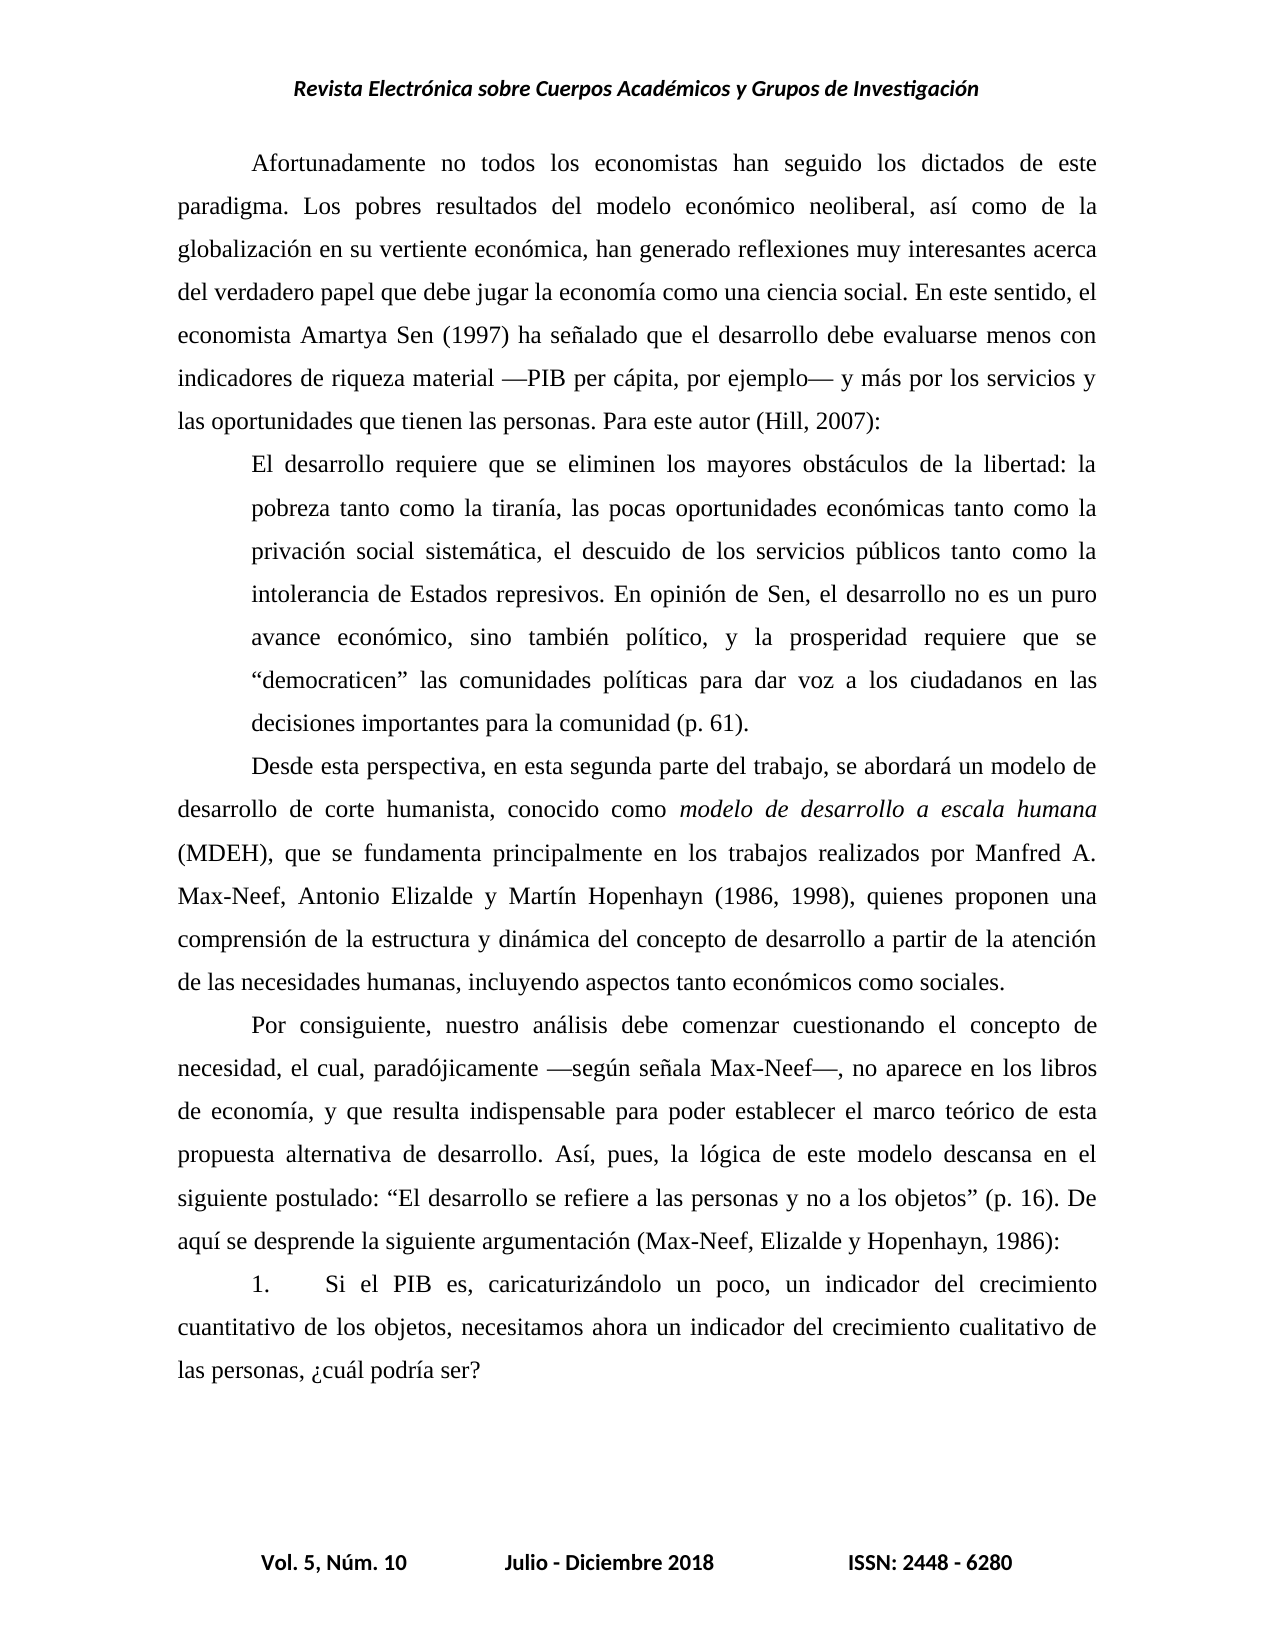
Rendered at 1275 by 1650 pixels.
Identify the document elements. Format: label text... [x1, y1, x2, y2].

list Si el PIB es, caricaturizándolo un poco, un indicador del crecimiento cuantitativo de los objetos, necesitamos ahora un indicador del crecimiento cualitativo de las personas, ¿cuál podría ser? [177, 1269, 1098, 1384]
text El desarrollo requiere que se eliminen los mayores obstáculos de la libertad: la pobreza tanto como la tiranía, las pocas oportunidades económicas tanto como la privación social sistemática, el descuido de los servicios públicos tanto como la intolerancia de Estados represivos. En opinión de Sen, el desarrollo no es un puro avance económico, sino también político, y la prosperidad requiere que se “democraticen” las comunidades políticas para dar voz a los ciudadanos en las decisiones importantes para la comunidad (p. 61). [251, 449, 1098, 737]
text Por consiguiente, nuestro análisis debe comenzar cuestionando el concepto de necesidad, el cual, paradójicamente —según señala Max-Neef—, no aparece en los libros de economía, y que resulta indispensable para poder establecer el marco teórico de esta propuesta alternativa de desarrollo. Así, pues, la lógica de este modelo descansa en el siguiente postulado: “El desarrollo se refiere a las personas y no a los objetos” (p. 16). De aquí se desprende la siguiente argumentación (Max-Neef, Elizalde y Hopenhayn, 1986): [177, 1010, 1098, 1254]
text Afortunadamente no todos los economistas han seguido los dictados de este paradigma. Los pobres resultados del modelo económico neoliberal, así como de la globalización en su vertiente económica, han generado reflexiones muy interesantes acerca del verdadero papel que debe jugar la economía como una ciencia social. En este sentido, el economista Amartya Sen (1997) ha señalado que el desarrollo debe evaluarse menos con indicadores de riqueza material —PIB per cápita, por ejemplo— y más por los servicios y las oportunidades que tienen las personas. Para este autor (Hill, 2007): [177, 148, 1098, 435]
text Desde esta perspectiva, en esta segunda parte del trabajo, se abordará un modelo de desarrollo de corte humanista, conocido como modelo de desarrollo a escala humana (MDEH), que se fundamenta principalmente en los trabajos realizados por Manfred A. Max-Neef, Antonio Elizalde y Martín Hopenhayn (1986, 1998), quienes proponen una comprensión de la estructura y dinámica del concepto de desarrollo a partir de la atención de las necesidades humanas, incluyendo aspectos tanto económicos como sociales. [177, 751, 1098, 996]
